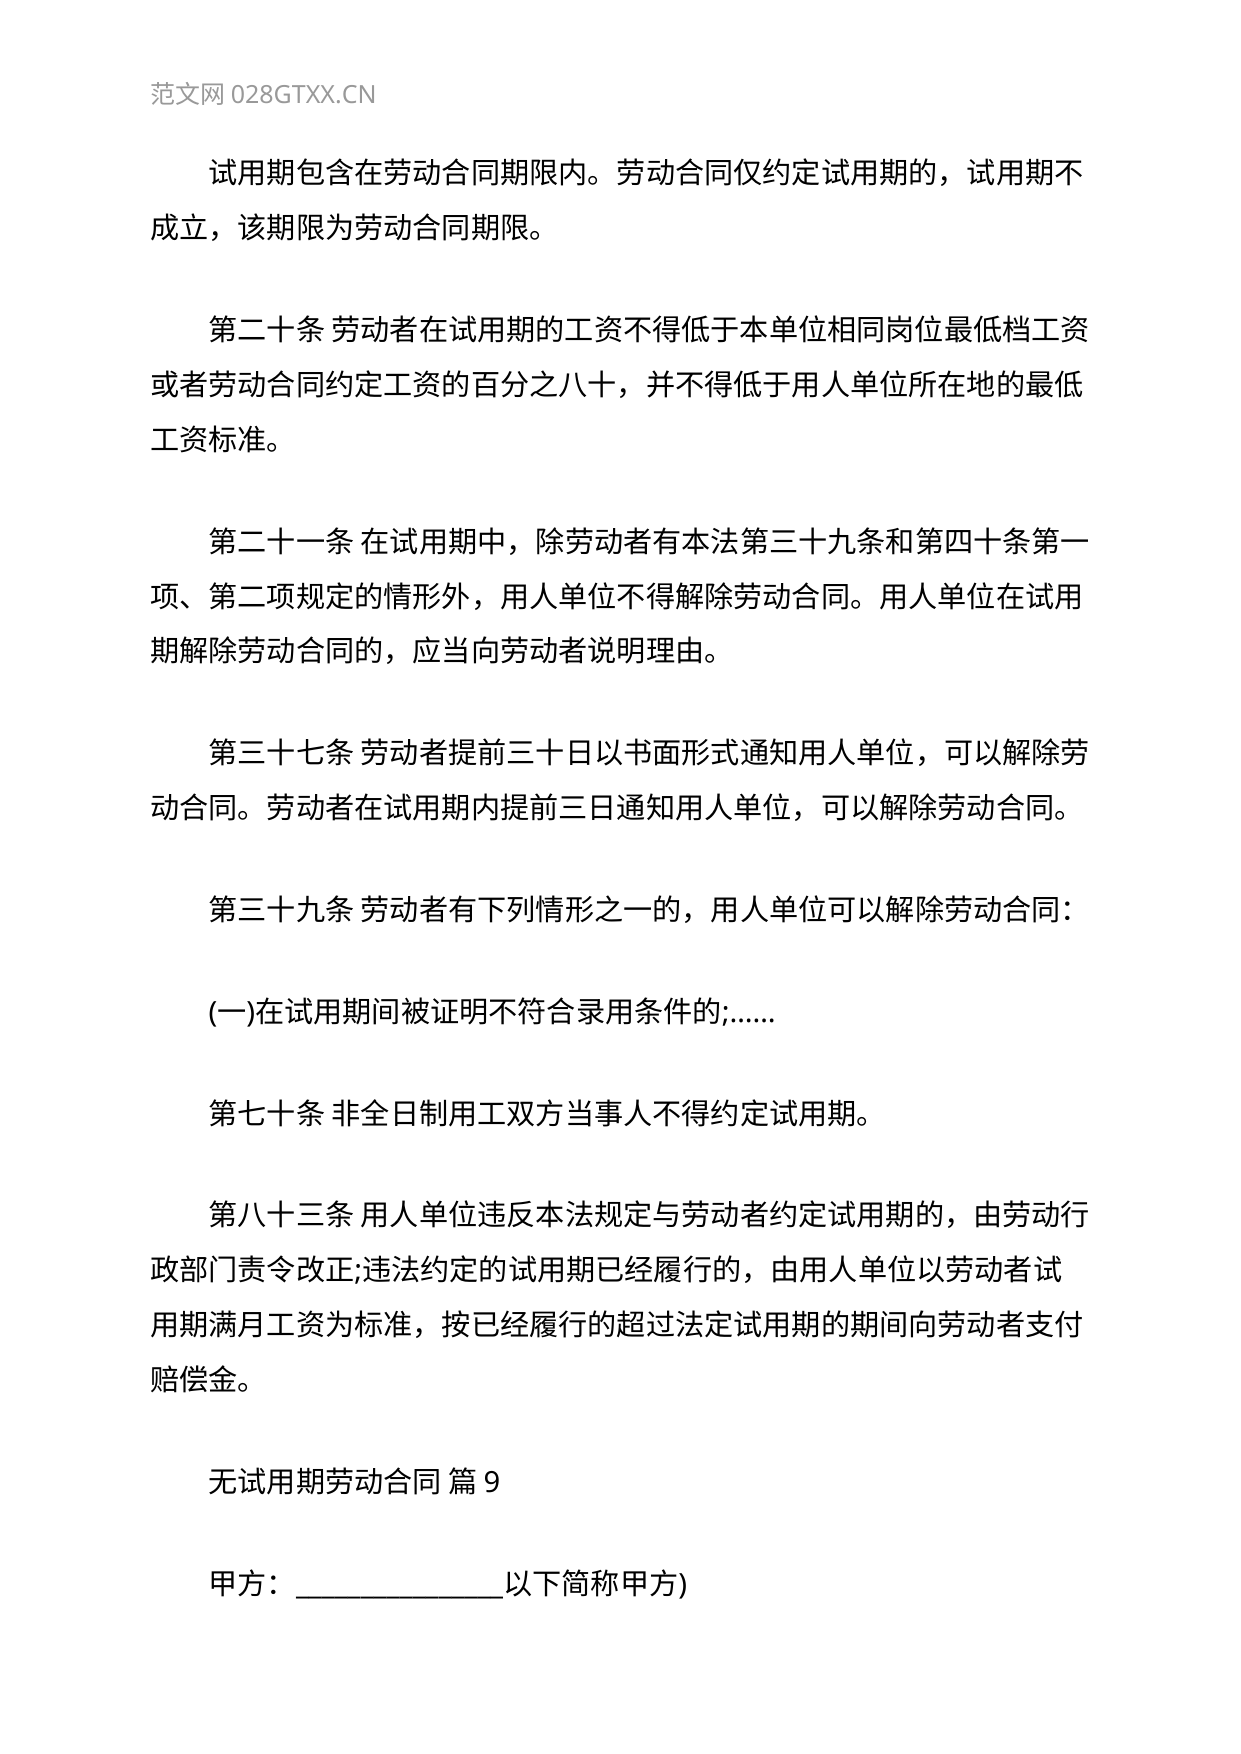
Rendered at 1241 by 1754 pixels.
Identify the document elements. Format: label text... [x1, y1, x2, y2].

text 无试用期劳动合同 篇9 [150, 1458, 1090, 1501]
text 第二十条 劳动者在试用期的工资不得低于本单位相同岗位最低档工资或者劳动合同约定工资的百分之八十，并不得低于用人单位所在地的最低工资标准。 [150, 307, 1090, 459]
text (一)在试用期间被证明不符合录用条件的;…… [150, 988, 1090, 1031]
text 第二十一条 在试用期中，除劳动者有本法第三十九条和第四十条第一项、第二项规定的情形外，用人单位不得解除劳动合同。用人单位在试用期解除劳动合同的，应当向劳动者说明理由。 [150, 518, 1090, 670]
text 第八十三条 用人单位违反本法规定与劳动者约定试用期的，由劳动行政部门责令改正;违法约定的试用期已经履行的，由用人单位以劳动者试用期满月工资为标准，按已经履行的超过法定试用期的期间向劳动者支付赔偿金。 [150, 1192, 1090, 1399]
text 试用期包含在劳动合同期限内。劳动合同仅约定试用期的，试用期不成立，该期限为劳动合同期限。 [150, 150, 1090, 247]
text 第三十九条 劳动者有下列情形之一的，用人单位可以解除劳动合同： [150, 886, 1090, 929]
text 甲方：________________以下简称甲方) [150, 1561, 1090, 1603]
text 第三十七条 劳动者提前三十日以书面形式通知用人单位，可以解除劳动合同。劳动者在试用期内提前三日通知用人单位，可以解除劳动合同。 [150, 730, 1090, 827]
text 第七十条 非全日制用工双方当事人不得约定试用期。 [150, 1090, 1090, 1132]
